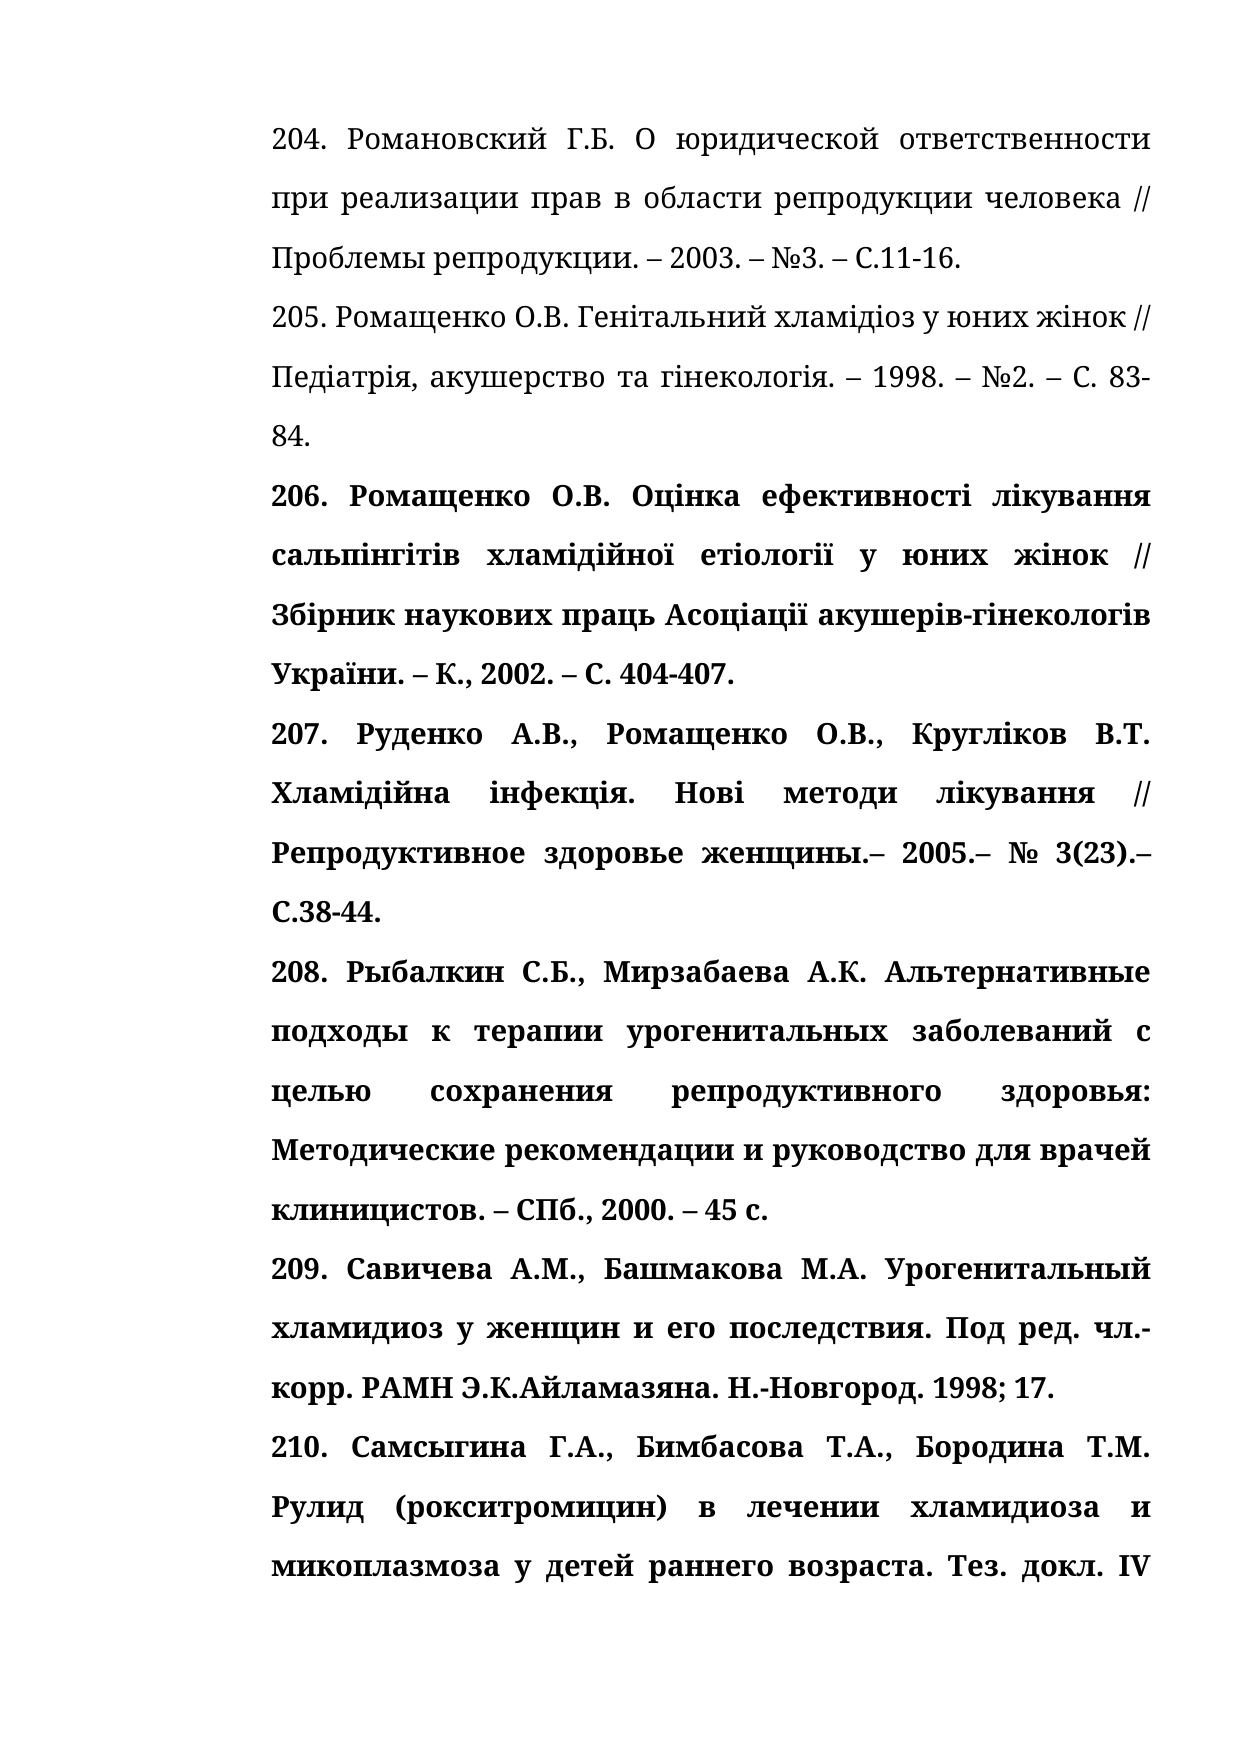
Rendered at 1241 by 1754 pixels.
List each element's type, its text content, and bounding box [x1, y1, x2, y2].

text 205. Ромащенко О.В. Генітальний хламідіоз у юних жінок // Педіатрія, акушерство та гінекологія. – 1998. – №2. – С. 83-84. [271, 297, 1152, 455]
text 208. Рыбалкин С.Б., Мирзабаева А.К. Альтернативные подходы к терапии урогенитальных заболеваний с целью сохранения репродуктивного здоровья: Методические рекомендации и руководство для врачей клиницистов. – СПб., 2000. – 45 с. [271, 951, 1152, 1228]
text 206. Ромащенко О.В. Оцінка ефективності лікування сальпінгітів хламідійної етіології у юних жінок // Збірник наукових праць Асоціації акушерів-гінекологів України. – К., 2002. – С. 404-407. [271, 475, 1152, 693]
text 209. Савичева А.М., Башмакова М.А. Урогенитальный хламидиоз у женщин и его последствия. Под ред. чл.-корр. РАМН Э.К.Айламазяна. Н.-Новгород. 1998; 17. [271, 1248, 1152, 1407]
text 204. Романовский Г.Б. О юридической ответственности при реализации прав в области репродукции человека // Проблемы репродукции. – 2003. – №3. – С.11-16. [271, 118, 1152, 277]
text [271, 1427, 1152, 1585]
text 207. Руденко А.В., Ромащенко О.В., Кругліков В.Т. Хламідійна інфекція. Нові методи лікування // Репродуктивное здоровье женщины.– 2005.– № 3(23).– С.38-44. [271, 713, 1152, 931]
